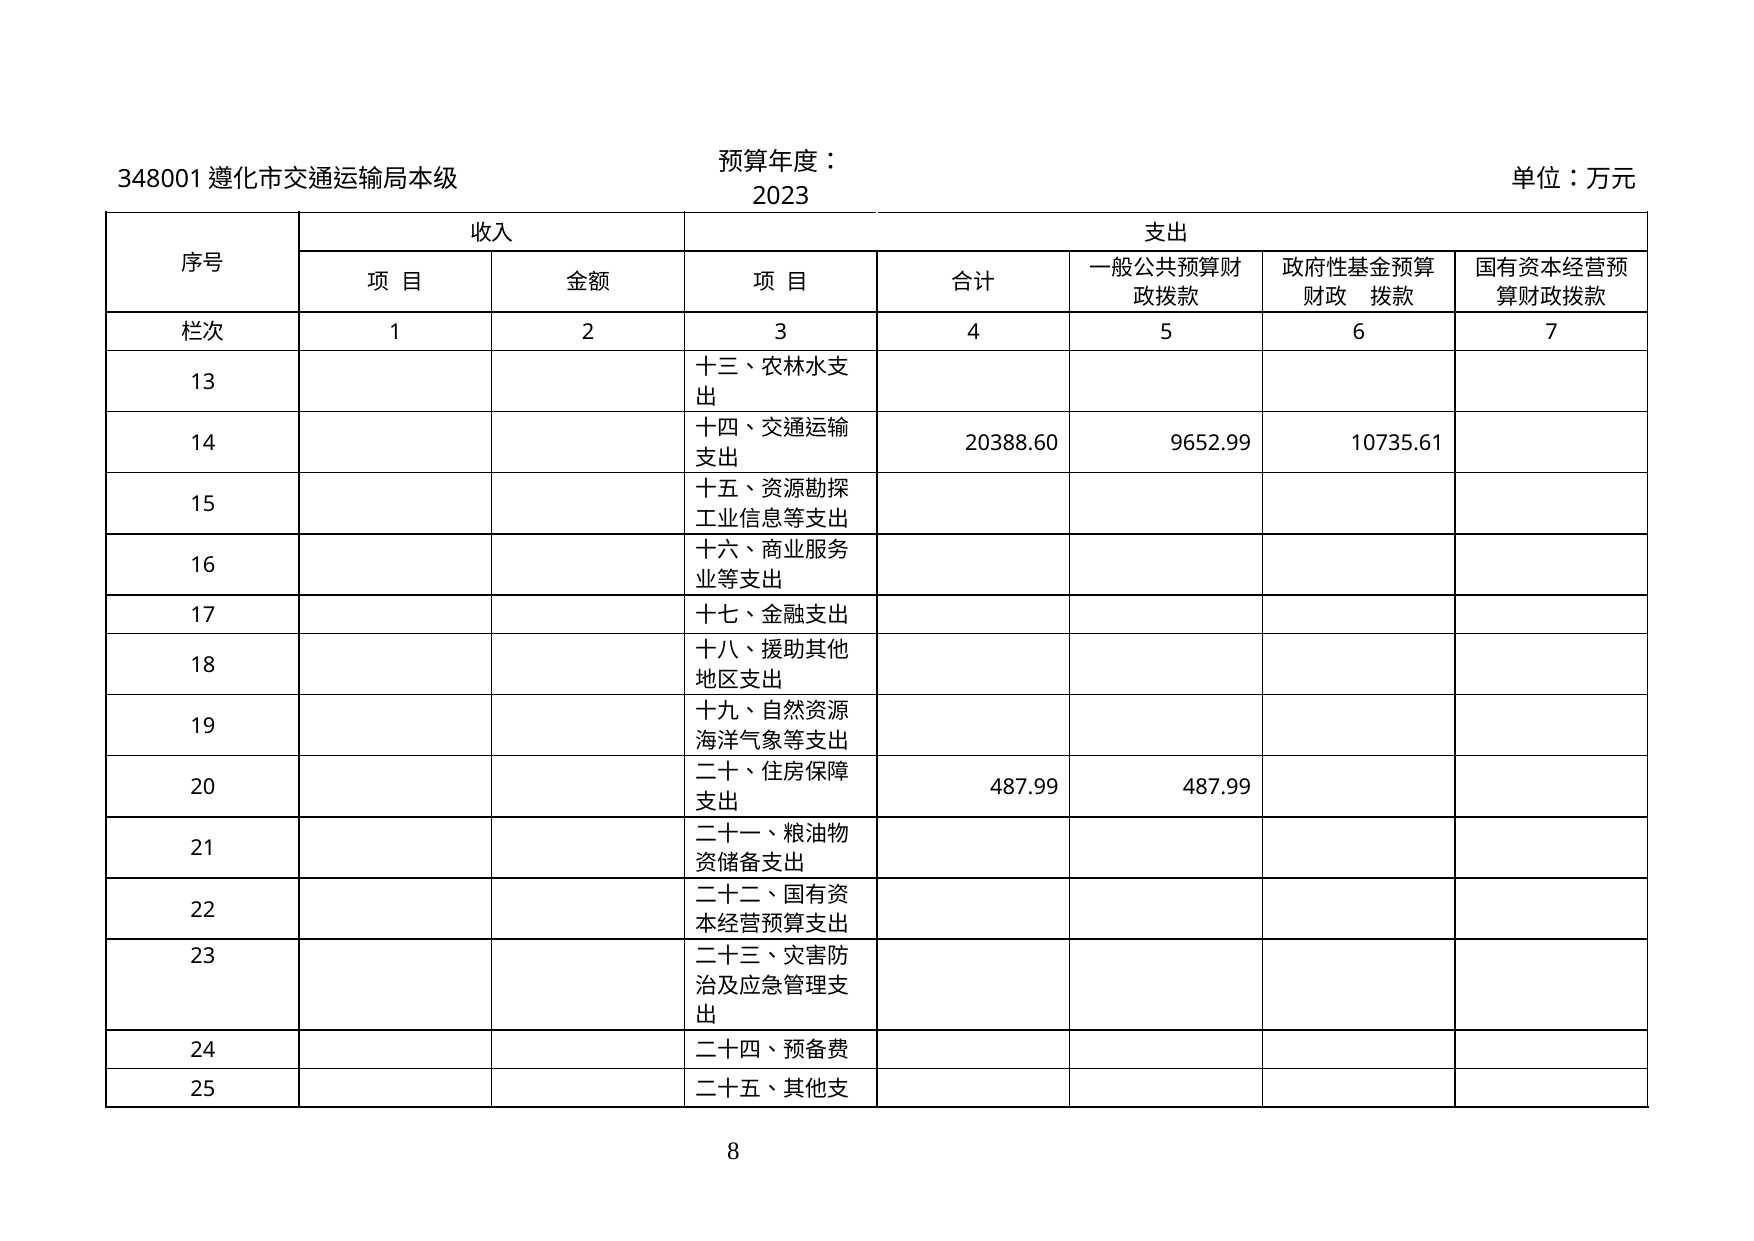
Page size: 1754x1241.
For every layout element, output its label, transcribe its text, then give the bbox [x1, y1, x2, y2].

table_cell [878, 473, 1069, 533]
table_cell [1263, 1069, 1454, 1106]
table_cell [300, 412, 491, 472]
table_cell [1070, 818, 1262, 877]
table_cell [1263, 535, 1454, 594]
table_cell 18 [107, 634, 298, 694]
table_cell 20388.60 [878, 412, 1069, 472]
table_cell [492, 879, 684, 938]
table_cell 17 [107, 596, 298, 632]
table_cell 十七、金融支出 [685, 596, 876, 632]
table_cell [300, 473, 491, 533]
table_cell 21 [107, 818, 298, 877]
table_cell 487.99 [878, 756, 1069, 816]
table_cell [1070, 940, 1262, 1029]
table_cell 1 [300, 313, 491, 349]
table_cell [1456, 535, 1647, 594]
table_cell 收入 [300, 213, 684, 250]
table_cell [878, 818, 1069, 877]
table_cell 二十三、灾害防治及应急管理支出 [685, 940, 876, 1029]
table_cell 二十一、粮油物资储备支出 [685, 818, 876, 877]
table_cell 二十四、预备费 [685, 1031, 876, 1068]
table_cell [1456, 818, 1647, 877]
table_cell [1456, 695, 1647, 755]
table_cell [1263, 879, 1454, 938]
table_cell 合计 [878, 252, 1069, 311]
table_cell 16 [107, 535, 298, 594]
table_cell 3 [685, 313, 876, 349]
table_cell 序号 [107, 213, 298, 311]
table_cell [1456, 634, 1647, 694]
table_cell [492, 940, 684, 1029]
table_cell 十四、交通运输支出 [685, 412, 876, 472]
table_cell [878, 351, 1069, 411]
table_cell [492, 756, 684, 816]
table_cell 十五、资源勘探工业信息等支出 [685, 473, 876, 533]
table_cell 22 [107, 879, 298, 938]
table_cell 10735.61 [1263, 412, 1454, 472]
table_cell [1263, 634, 1454, 694]
table_cell [1070, 473, 1262, 533]
table_cell [1456, 756, 1647, 816]
table_header 348001遵化市交通运输局本级 [107, 143, 684, 211]
table_cell [492, 695, 684, 755]
table_cell 2 [492, 313, 684, 349]
table_cell 487.99 [1070, 756, 1262, 816]
table_cell 9652.99 [1070, 412, 1262, 472]
table_cell [492, 818, 684, 877]
table_cell 项 目 [685, 252, 876, 311]
table_cell [1263, 940, 1454, 1029]
table_cell [492, 535, 684, 594]
table_cell [1263, 818, 1454, 877]
table_cell [1070, 535, 1262, 594]
table_cell 项 目 [300, 252, 491, 311]
table_cell [878, 940, 1069, 1029]
table_cell 7 [1456, 313, 1647, 349]
table_cell [1456, 351, 1647, 411]
table_cell [1456, 879, 1647, 938]
table_cell [1263, 473, 1454, 533]
table_cell [878, 634, 1069, 694]
table_cell [1263, 596, 1454, 632]
table_cell 国有资本经营预算财政拨款 [1456, 252, 1647, 311]
table_cell [878, 1031, 1069, 1068]
table_cell [492, 634, 684, 694]
table_cell [878, 695, 1069, 755]
table_cell 14 [107, 412, 298, 472]
table_cell [1456, 1031, 1647, 1068]
table_cell 6 [1263, 313, 1454, 349]
table_cell 二十五、其他支出 [685, 1069, 876, 1106]
table_cell 一般公共预算财政拨款 [1070, 252, 1262, 311]
table_cell [1456, 1069, 1647, 1106]
table_cell [1070, 1031, 1262, 1068]
table_cell [1070, 351, 1262, 411]
table_cell 19 [107, 695, 298, 755]
table_cell [492, 1069, 684, 1106]
table_cell [492, 1031, 684, 1068]
table_cell 金额 [492, 252, 684, 311]
table_cell [300, 596, 491, 632]
table_cell 十九、自然资源海洋气象等支出 [685, 695, 876, 755]
table_cell [1070, 879, 1262, 938]
table_cell [300, 1069, 491, 1106]
table_cell [300, 351, 491, 411]
table_cell 15 [107, 473, 298, 533]
table_cell [1070, 1069, 1262, 1106]
table_cell [1456, 940, 1647, 1029]
table_cell [492, 412, 684, 472]
table_cell [300, 756, 491, 816]
table_cell [300, 535, 491, 594]
table_cell 24 [107, 1031, 298, 1068]
table_cell [878, 535, 1069, 594]
table_cell 政府性基金预算财政 拨款 [1263, 252, 1454, 311]
table_cell 支出 [685, 213, 1647, 250]
table_cell [492, 351, 684, 411]
table_cell [1070, 634, 1262, 694]
table_header 预算年度：2023 [685, 143, 876, 211]
table_cell [300, 818, 491, 877]
table_cell 十三、农林水支出 [685, 351, 876, 411]
table_cell [300, 879, 491, 938]
table_cell [1263, 351, 1454, 411]
table_cell 4 [878, 313, 1069, 349]
table_cell 十八、援助其他地区支出 [685, 634, 876, 694]
table_cell 13 [107, 351, 298, 411]
table_cell 20 [107, 756, 298, 816]
table_cell [878, 1069, 1069, 1106]
table_cell [300, 634, 491, 694]
table_cell 栏次 [107, 313, 298, 349]
table_cell [1263, 695, 1454, 755]
table_cell [1456, 596, 1647, 632]
table_cell [1456, 412, 1647, 472]
table_cell [300, 940, 491, 1029]
table_cell 二十二、国有资本经营预算支出 [685, 879, 876, 938]
table_cell [300, 1031, 491, 1068]
table_cell 23 [107, 940, 298, 1029]
table_cell 十六、商业服务业等支出 [685, 535, 876, 594]
table_cell [1070, 596, 1262, 632]
table_cell [1070, 695, 1262, 755]
table_cell 二十、住房保障支出 [685, 756, 876, 816]
table_cell [878, 596, 1069, 632]
table_cell [492, 596, 684, 632]
table_cell [1263, 756, 1454, 816]
table_cell [878, 879, 1069, 938]
table_header 单位：万元 [878, 143, 1647, 211]
table_cell [492, 473, 684, 533]
table_cell [300, 695, 491, 755]
table_cell 5 [1070, 313, 1262, 349]
table_cell [1263, 1031, 1454, 1068]
table_cell 25 [107, 1069, 298, 1106]
table_cell [1456, 473, 1647, 533]
